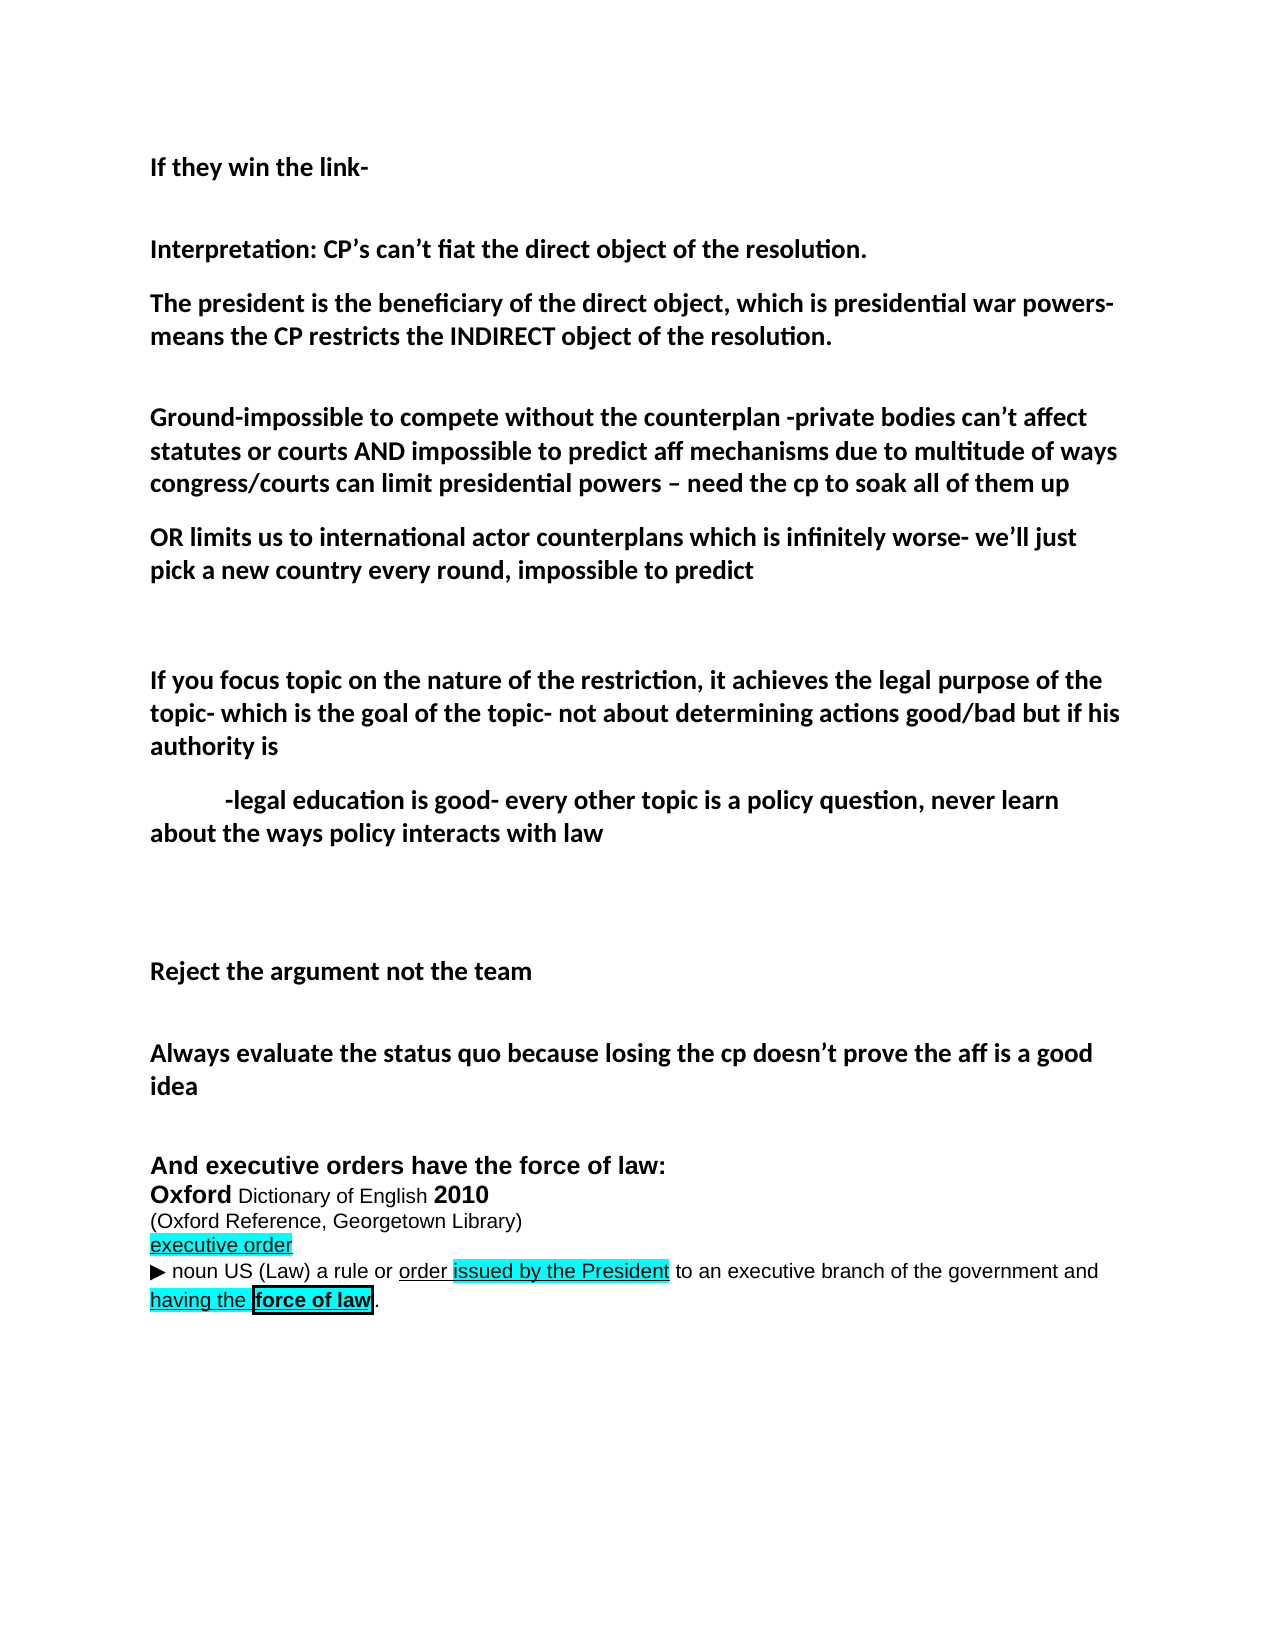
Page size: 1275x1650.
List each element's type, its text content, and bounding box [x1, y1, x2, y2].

text Always evaluate the status quo because losing the cp doesn’t prove the aff is a good idea [150, 1036, 1125, 1102]
text Interpretation: CP’s can’t fiat the direct object of the resolution. [150, 232, 1125, 265]
text Ground-impossible to compete without the counterplan -private bodies can’t affect statutes or courts AND impossible to predict aff mechanisms due to multitude of ways congress/courts can limit presidential powers – need the cp to soak all of them up [150, 401, 1125, 500]
text Oxford Dictionary of English 2010 [150, 1180, 1125, 1208]
text executive order [150, 1232, 1125, 1256]
text If you focus topic on the nature of the restriction, it achieves the legal purpose of the topic- which is the goal of the topic- not about determining actions good/bad but if his authority is [150, 663, 1125, 762]
text And executive orders have the force of law: [150, 1151, 1125, 1180]
text Reject the argument not the team [150, 954, 1125, 987]
text The president is the beneficiary of the direct object, which is presidential war powers- means the CP restricts the INDIRECT object of the resolution. [150, 286, 1125, 352]
text ▶ noun US (Law) a rule or order issued by the President to an executive branch of the government and having the force of law. [150, 1256, 1125, 1315]
text OR limits us to international actor counterplans which is infinitely worse- we’ll just pick a new country every round, impossible to predict [150, 521, 1125, 587]
text -legal education is good- every other topic is a policy question, never learn about the ways policy interacts with law [150, 783, 1125, 849]
text (Oxford Reference, Georgetown Library) [150, 1208, 1125, 1232]
text If they win the link- [150, 150, 1125, 183]
